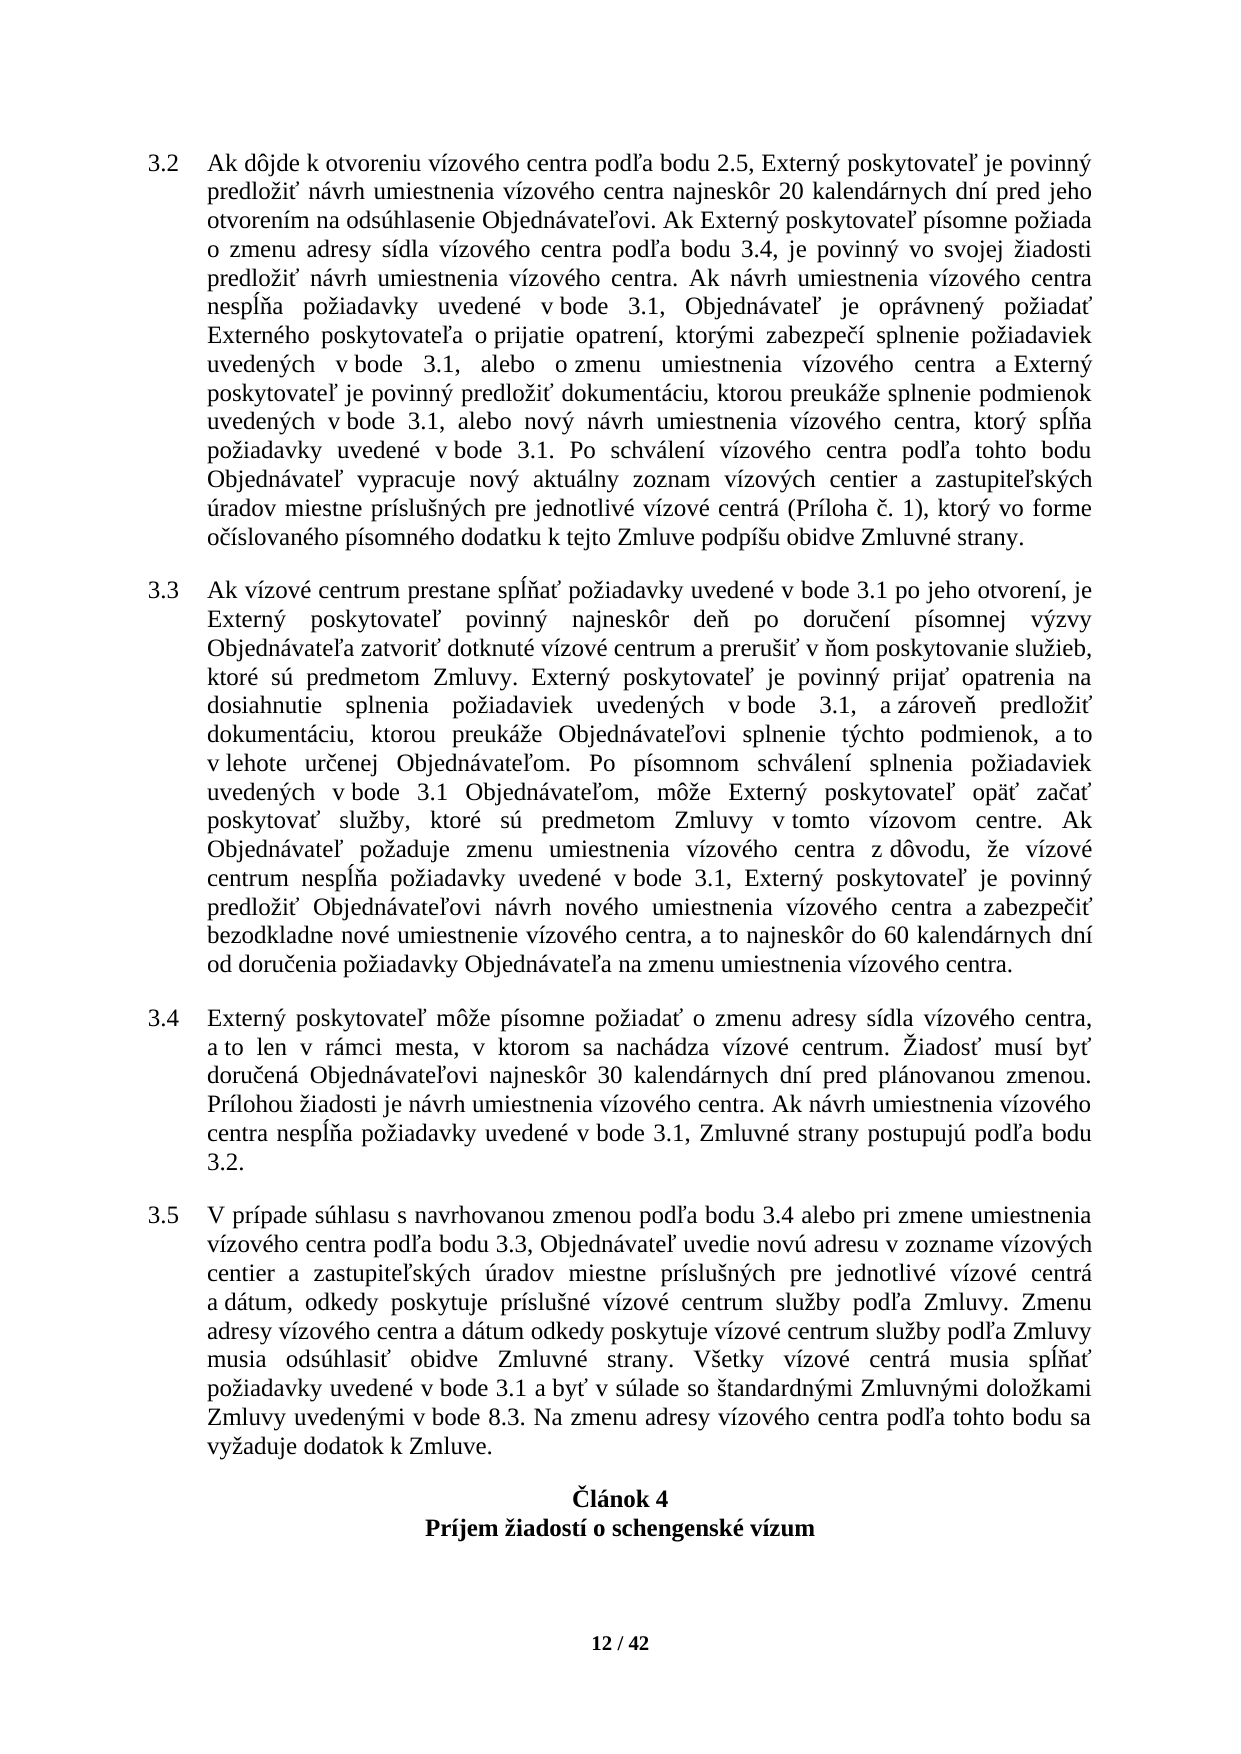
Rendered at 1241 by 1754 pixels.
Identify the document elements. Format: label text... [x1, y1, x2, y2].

text Príjem žiadostí o schengenské vízum [148, 1513, 1092, 1542]
list Externý poskytovateľ môže písomne požiadať o zmenu adresy sídla vízového centra, a to len v rámci mesta, v ktorom sa nachádza vízové centrum. Žiadosť musí byť doručená Objednávateľovi najneskôr 30 kalendárnych dní pred plánovanou zmenou. Prílohou žiadosti je návrh umiestnenia vízového centra. Ak návrh umiestnenia vízového centra nespĺňa požiadavky uvedené v bode 3.1, Zmluvné strany postupujú podľa bodu 3.2. [148, 1003, 1092, 1176]
list V prípade súhlasu s navrhovanou zmenou podľa bodu 3.4 alebo pri zmene umiestnenia vízového centra podľa bodu 3.3, Objednávateľ uvedie novú adresu v zozname vízových centier a zastupiteľských úradov miestne príslušných pre jednotlivé vízové centrá a dátum, odkedy poskytuje príslušné vízové centrum služby podľa Zmluvy. Zmenu adresy vízového centra a dátum odkedy poskytuje vízové centrum služby podľa Zmluvy musia odsúhlasiť obidve Zmluvné strany. Všetky vízové centrá musia spĺňať požiadavky uvedené v bode 3.1 a byť v súlade so štandardnými Zmluvnými doložkami Zmluvy uvedenými v bode 8.3. Na zmenu adresy vízového centra podľa tohto bodu sa vyžaduje dodatok k Zmluve. [148, 1201, 1092, 1459]
list Ak vízové centrum prestane spĺňať požiadavky uvedené v bode 3.1 po jeho otvorení, je Externý poskytovateľ povinný najneskôr deň po doručení písomnej výzvy Objednávateľa zatvoriť dotknuté vízové centrum a prerušiť v ňom poskytovanie služieb, ktoré sú predmetom Zmluvy. Externý poskytovateľ je povinný prijať opatrenia na dosiahnutie splnenia požiadaviek uvedených v bode 3.1, a zároveň predložiť dokumentáciu, ktorou preukáže Objednávateľovi splnenie týchto podmienok, a to v lehote určenej Objednávateľom. Po písomnom schválení splnenia požiadaviek uvedených v bode 3.1 Objednávateľom, môže Externý poskytovateľ opäť začať poskytovať služby, ktoré sú predmetom Zmluvy v tomto vízovom centre. Ak Objednávateľ požaduje zmenu umiestnenia vízového centra z dôvodu, že vízové centrum nespĺňa požiadavky uvedené v bode 3.1, Externý poskytovateľ je povinný predložiť Objednávateľovi návrh nového umiestnenia vízového centra a zabezpečiť bezodkladne nové umiestnenie vízového centra, a to najneskôr do 60 kalendárnych dní od doručenia požiadavky Objednávateľa na zmenu umiestnenia vízového centra. [148, 576, 1092, 978]
list Ak dôjde k otvoreniu vízového centra podľa bodu 2.5, Externý poskytovateľ je povinný predložiť návrh umiestnenia vízového centra najneskôr 20 kalendárnych dní pred jeho otvorením na odsúhlasenie Objednávateľovi. Ak Externý poskytovateľ písomne požiada o zmenu adresy sídla vízového centra podľa bodu 3.4, je povinný vo svojej žiadosti predložiť návrh umiestnenia vízového centra. Ak návrh umiestnenia vízového centra nespĺňa požiadavky uvedené v bode 3.1, Objednávateľ je oprávnený požiadať Externého poskytovateľa o prijatie opatrení, ktorými zabezpečí splnenie požiadaviek uvedených v bode 3.1, alebo o zmenu umiestnenia vízového centra a Externý poskytovateľ je povinný predložiť dokumentáciu, ktorou preukáže splnenie podmienok uvedených v bode 3.1, alebo nový návrh umiestnenia vízového centra, ktorý spĺňa požiadavky uvedené v bode 3.1. Po schválení vízového centra podľa tohto bodu Objednávateľ vypracuje nový aktuálny zoznam vízových centier a zastupiteľských úradov miestne príslušných pre jednotlivé vízové centrá (Príloha č. 1), ktorý vo forme očíslovaného písomného dodatku k tejto Zmluve podpíšu obidve Zmluvné strany. [148, 148, 1092, 551]
text Článok 4 [148, 1484, 1092, 1513]
